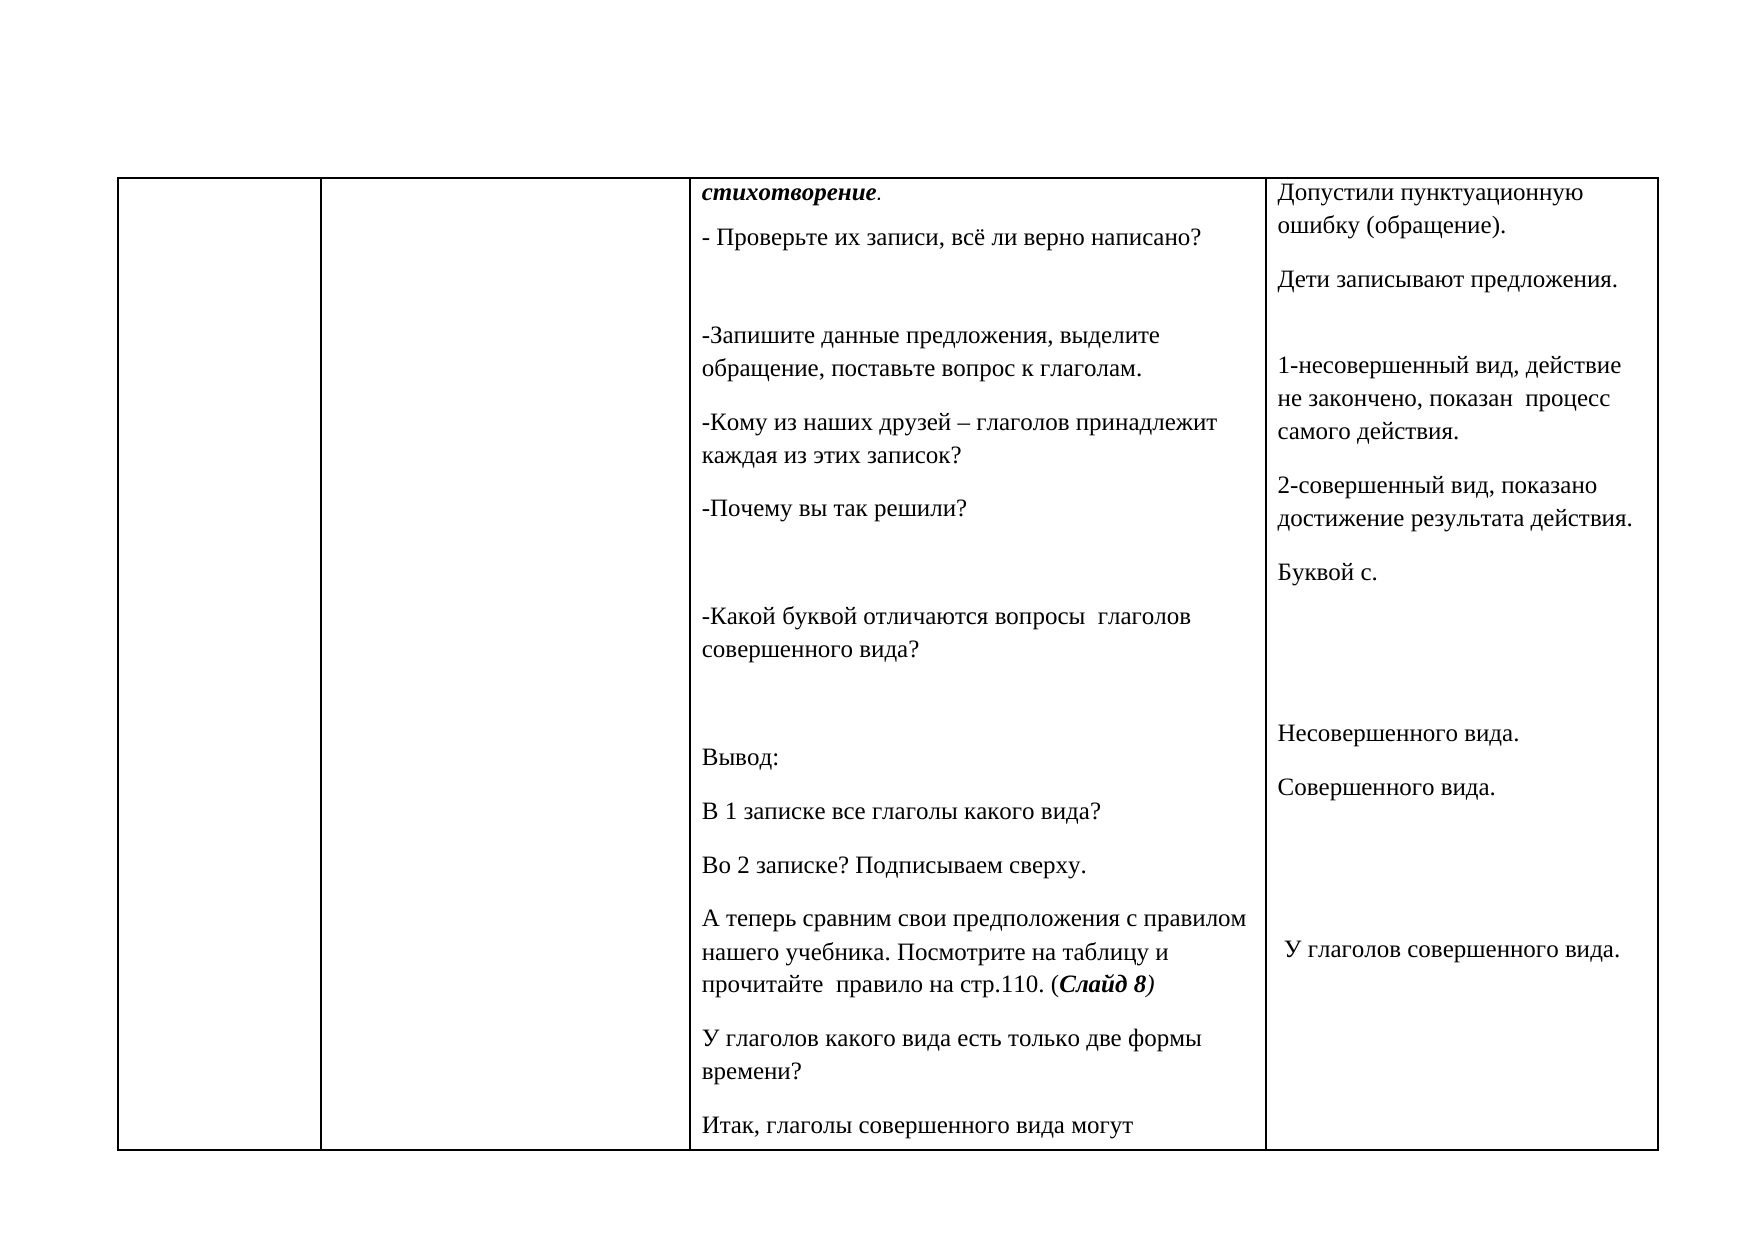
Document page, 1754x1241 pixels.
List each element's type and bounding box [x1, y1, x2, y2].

table_cell [119, 179, 320, 1149]
table_cell [691, 179, 1265, 1149]
table_cell [1267, 179, 1657, 1149]
table_cell [322, 179, 689, 1149]
